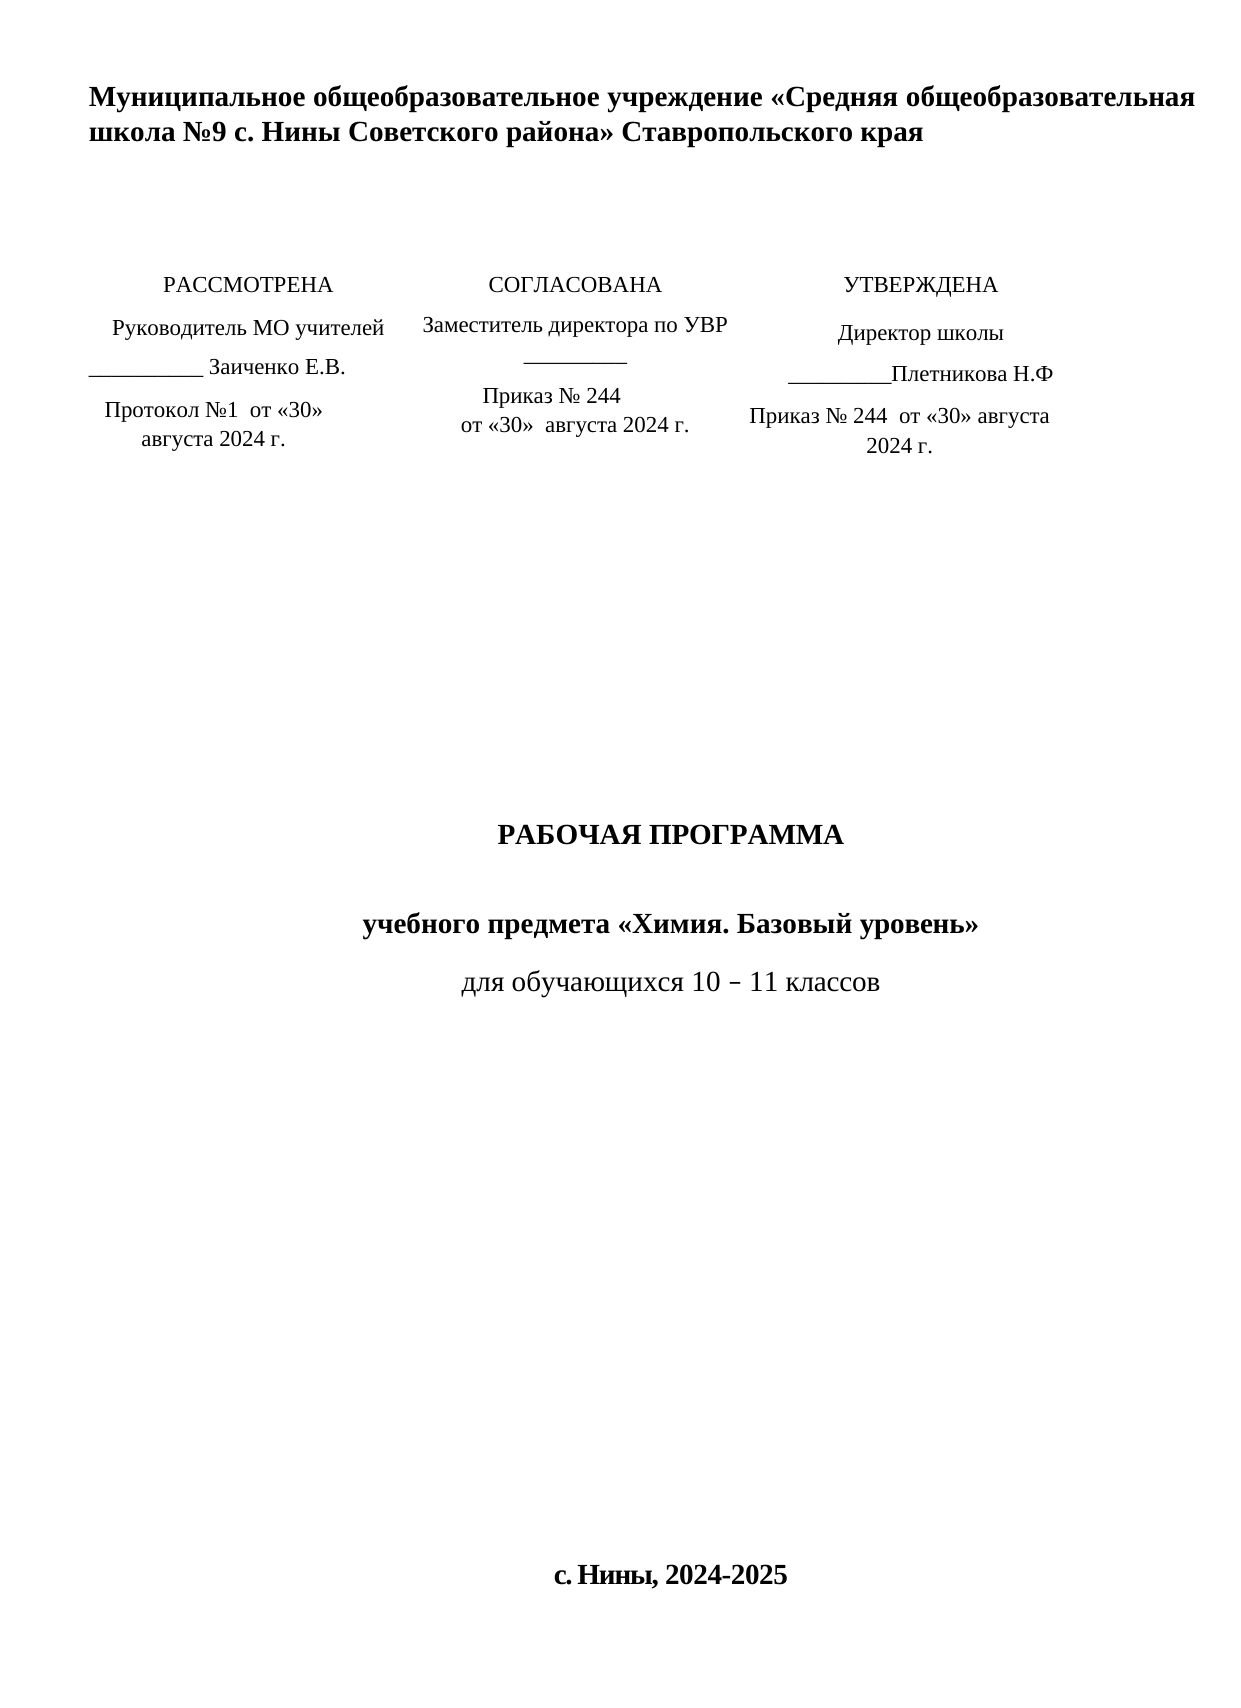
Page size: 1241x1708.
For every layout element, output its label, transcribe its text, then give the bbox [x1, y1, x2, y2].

subtitle учебного предмета «Химия. Базовый уровень» [208, 906, 1134, 940]
text для обучающихся 10 – 11 классов [208, 963, 1134, 999]
table_header СОГЛАСОВАНА Заместитель директора по УВР _________ Приказ № 244 от «30» августа 2024 г. [408, 266, 737, 741]
table_header РАССМОТРЕНА Руководитель МО учителей __________ Заиченко Е.В. Протокол №1 от «30» августа 2024 г. [89, 266, 408, 741]
subtitle Муниципальное общеобразовательное учреждение «Средняя общеобразовательная школа №9 с. Нины Советского района» Ставропольского края [88, 79, 1196, 148]
text РАБОЧАЯ ПРОГРАММА [208, 817, 1134, 851]
table_header УТВЕРЖДЕНА Директор школы _________Плетникова Н.Ф Приказ № 244 от «30» августа 2024 г. [738, 266, 1104, 741]
text с. Нины, 2024-2025 [208, 1557, 1134, 1591]
